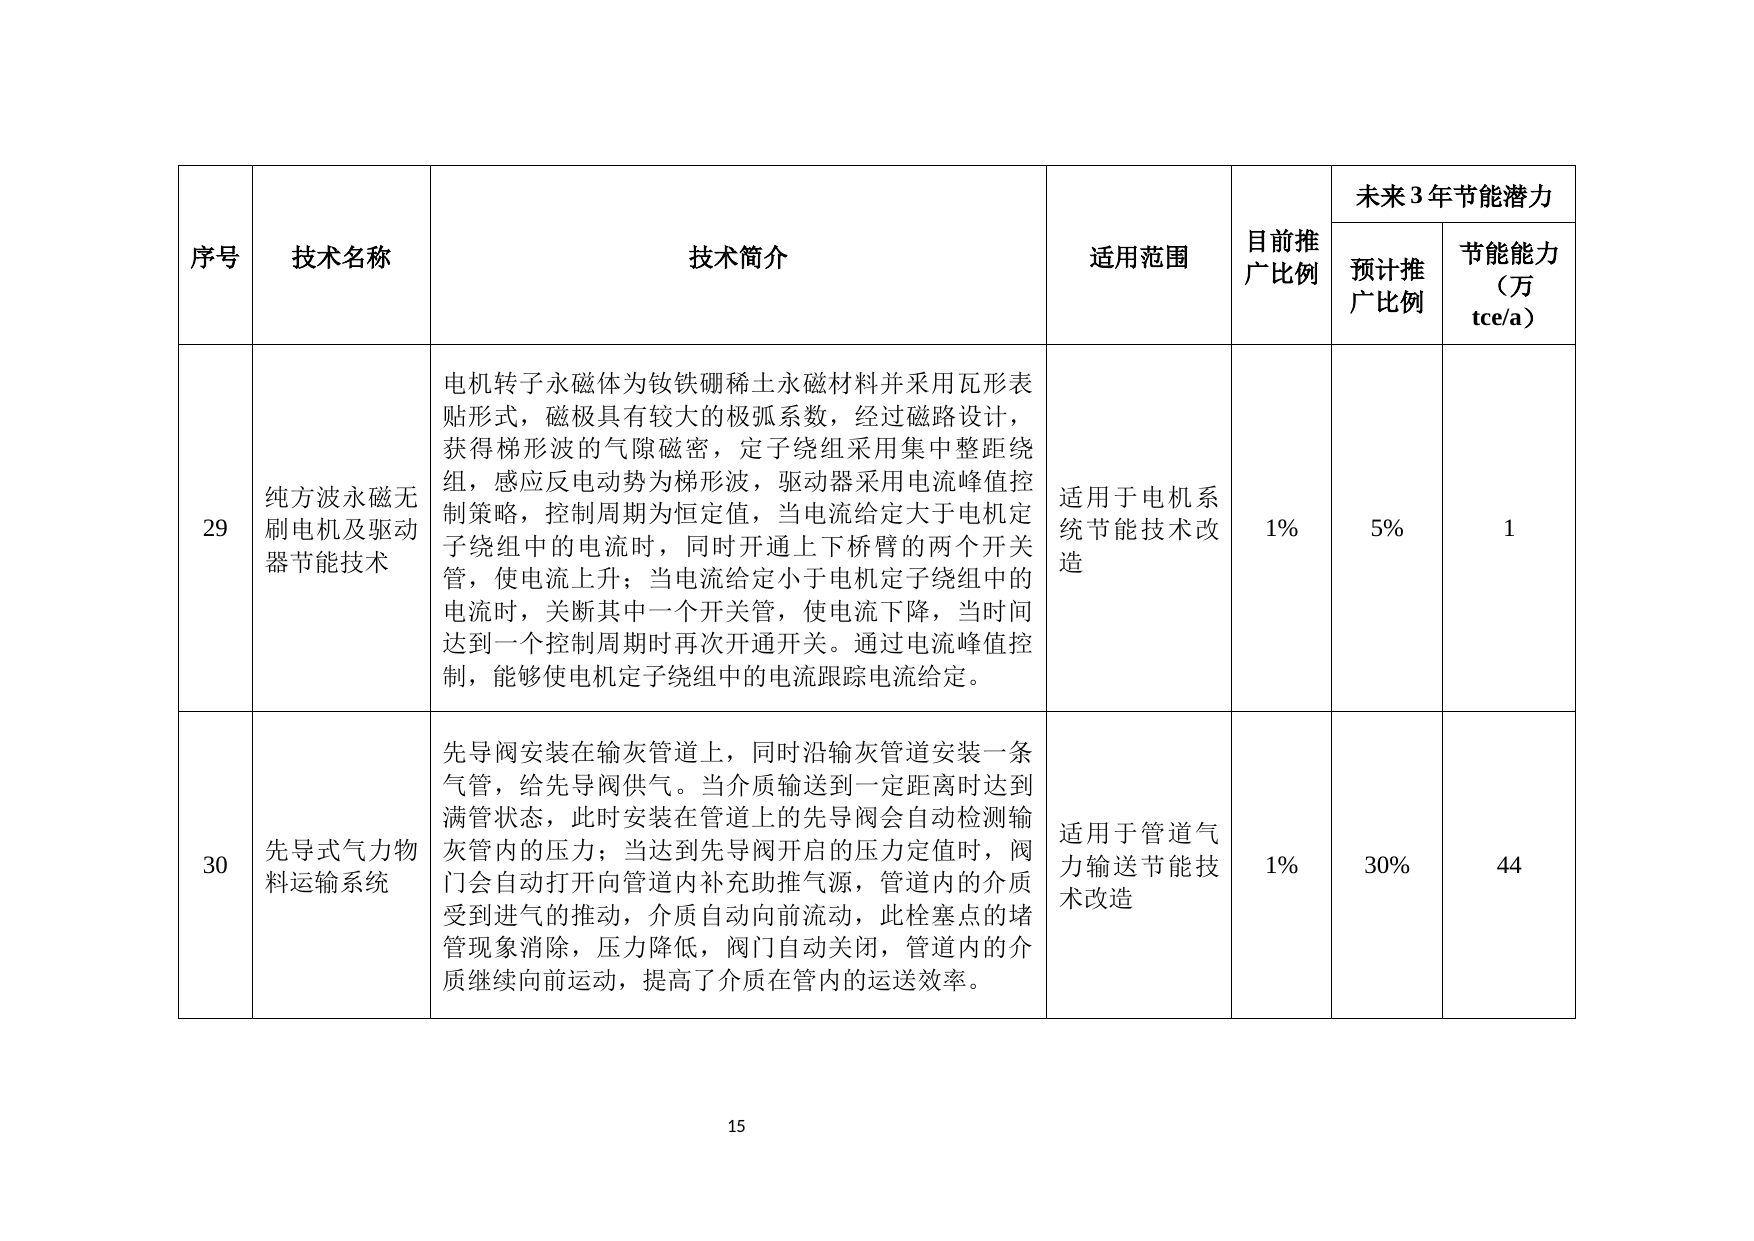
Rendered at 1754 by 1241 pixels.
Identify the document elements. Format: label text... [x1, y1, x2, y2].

table_cell 电机转子永磁体为钕铁硼稀土永磁材料并釆用瓦形表贴形式，磁极具有较大的极弧系数，经过磁路设计，获得梯形波的气隙磁密，定子绕组采用集中整距绕组，感应反电动势为梯形波，驱动器采用电流峰值控制策略，控制周期为恒定值，当电流给定大于电机定子绕组中的电流时，同时开通上下桥臂的两个开关管，使电流上升；当电流给定小于电机定子绕组中的电流时，关断其中一个开关管，使电流下降，当时间达到一个控制周期时再次开通开关。通过电流峰值控制，能够使电机定子绕组中的电流跟踪电流给定。 [431, 345, 1046, 711]
table_cell 适用于管道气力输送节能技术改造 [1047, 712, 1231, 1018]
table_cell 先导式气力物料运输系统 [253, 712, 430, 1018]
table_cell 1 [1443, 345, 1575, 711]
table_cell 5% [1332, 345, 1442, 711]
table_header 序号 [179, 166, 252, 344]
table_cell 30 [179, 712, 252, 1018]
table_cell 44 [1443, 712, 1575, 1018]
table_cell 先导阀安装在输灰管道上，同时沿输灰管道安装一条气管，给先导阀供气。当介质输送到一定距离时达到满管状态，此时安装在管道上的先导阀会自动检测输灰管内的压力；当达到先导阀开启的压力定值时，阀门会自动打开向管道内补充助推气源，管道内的介质受到进气的推动，介质自动向前流动，此栓塞点的堵管现象消除，压力降低，阀门自动关闭，管道内的介质继续向前运动，提高了介质在管内的运送效率。 [431, 712, 1046, 1018]
table_cell 29 [179, 345, 252, 711]
table_header 技术简介 [431, 166, 1046, 344]
table_cell 节能能力（万tce/a） [1443, 223, 1575, 344]
table_cell 纯方波永磁无刷电机及驱动器节能技术 [253, 345, 430, 711]
table_header 技术名称 [253, 166, 430, 344]
table_header 适用范围 [1047, 166, 1231, 344]
table_header 未来3年节能潜力 [1332, 166, 1575, 222]
table_cell 预计推广比例 [1332, 223, 1442, 344]
table_cell 30% [1332, 712, 1442, 1018]
table_header 目前推广比例 [1232, 166, 1331, 344]
table_cell 适用于电机系统节能技术改造 [1047, 345, 1231, 711]
table_cell 1% [1232, 345, 1331, 711]
table_cell 1% [1232, 712, 1331, 1018]
